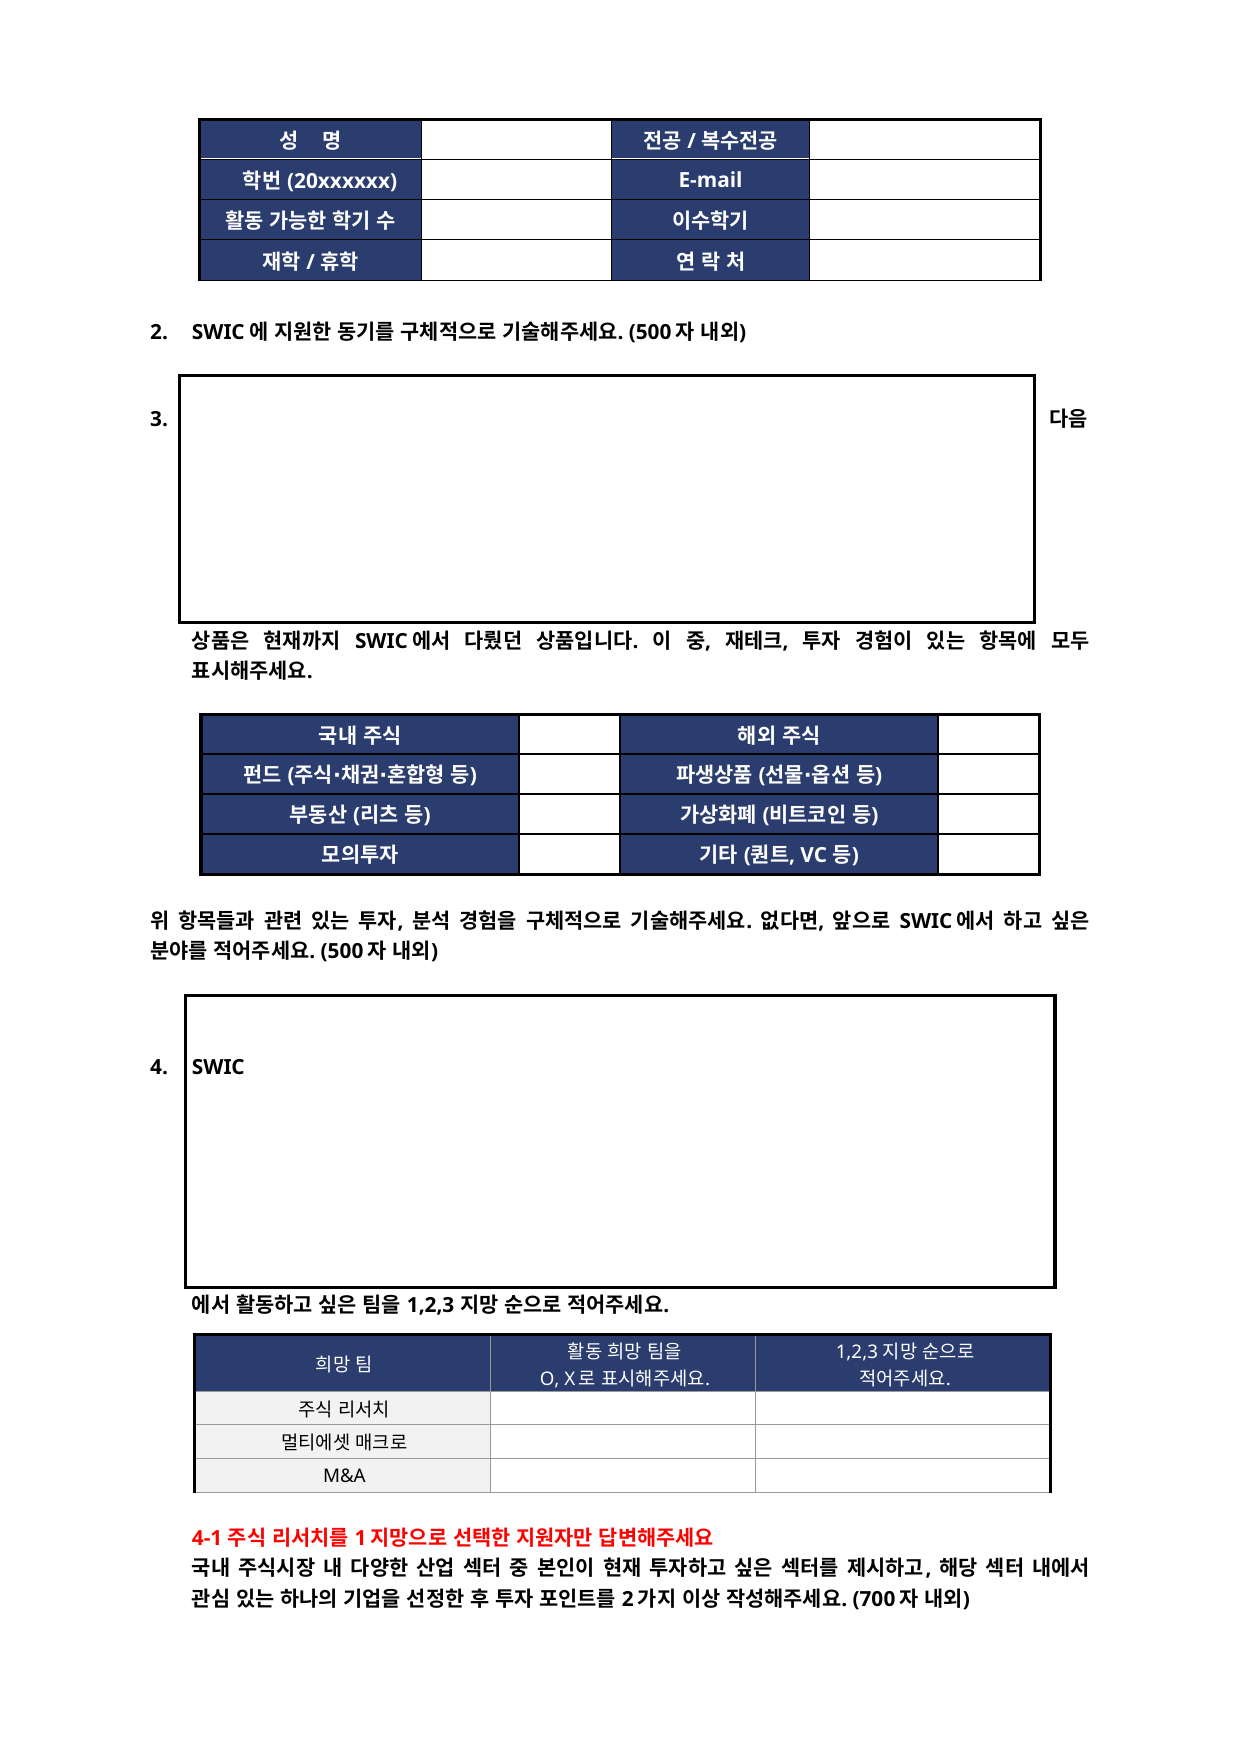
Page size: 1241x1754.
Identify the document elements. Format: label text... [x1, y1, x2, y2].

table_header [939, 716, 1038, 753]
table_cell 주식 리서치 [196, 1392, 490, 1424]
list SWIC에서 활동하고 싶은 팀을 1,2,3 지망 순으로 적어주세요. [150, 1050, 1090, 1319]
table_cell [520, 835, 619, 873]
table_cell [939, 755, 1038, 793]
list SWIC에 지원한 동기를 구체적으로 기술해주세요. (500자 내외) [150, 315, 1090, 345]
table_cell 재학 / 휴학 [201, 240, 421, 280]
table_cell [422, 200, 611, 239]
table_cell [756, 1459, 1049, 1492]
list 다음 상품은 현재까지 SWIC에서 다뤘던 상품입니다. 이 중, 재테크, 투자 경험이 있는 항목에 모두 표시해주세요. [150, 402, 1090, 685]
table_header 국내 주식 [203, 716, 518, 753]
table_cell 멀티에셋 매크로 [196, 1425, 490, 1458]
table_cell [939, 835, 1038, 873]
table_cell 가상화폐 (비트코인 등) [621, 795, 937, 833]
table_header [187, 997, 1053, 1286]
table_header 1,2,3 지망 순으로 적어주세요. [756, 1336, 1049, 1391]
table_cell [520, 755, 619, 793]
table_cell [756, 1425, 1049, 1458]
table_header 해외 주식 [621, 716, 937, 753]
table_cell 이수학기 [612, 200, 809, 239]
table_cell [810, 240, 1039, 280]
list 4-1 주식 리서치를 1지망으로 선택한 지원자만 답변해주세요 [192, 1521, 1090, 1552]
table_header 성 명 [201, 121, 421, 158]
table_cell 기타 (퀀트, VC 등) [621, 835, 937, 873]
table_header [810, 121, 1039, 158]
table_header [181, 377, 1033, 621]
table_cell [491, 1459, 755, 1492]
table_cell [810, 160, 1039, 199]
table_cell 부동산 (리츠 등) [203, 795, 518, 833]
table_cell E-mail [612, 160, 809, 199]
table_header 희망 팀 [196, 1336, 490, 1391]
table_cell 펀드 (주식∙채권∙혼합형 등) [203, 755, 518, 793]
table_header 활동 희망 팀을 O, X로 표시해주세요. [491, 1336, 755, 1391]
table_cell [491, 1392, 755, 1424]
table_cell 활동 가능한 학기 수 [201, 200, 421, 239]
table_cell [422, 240, 611, 280]
table_header [520, 716, 619, 753]
table_header [422, 121, 611, 158]
table_cell [491, 1425, 755, 1458]
table_header 전공 / 복수전공 [612, 121, 809, 158]
table_cell [520, 795, 619, 833]
table_cell [939, 795, 1038, 833]
table_cell M&A [196, 1459, 490, 1492]
table_cell [810, 200, 1039, 239]
table_cell 학번 (20xxxxxx) [201, 160, 421, 199]
table_cell [756, 1392, 1049, 1424]
text 위 항목들과 관련 있는 투자, 분석 경험을 구체적으로 기술해주세요. 없다면, 앞으로 SWIC에서 하고 싶은 분야를 적어주세요. (500자 내외) [150, 904, 1090, 965]
table_cell 파생상품 (선물∙옵션 등) [621, 755, 937, 793]
table_cell 연 락 처 [612, 240, 809, 280]
list 국내 주식시장 내 다양한 산업 섹터 중 본인이 현재 투자하고 싶은 섹터를 제시하고, 해당 섹터 내에서 관심 있는 하나의 기업을 선정한 후 투자 포인트를 2가지 이상 작성해주세요. (700자 내외) [192, 1552, 1090, 1612]
table_cell 모의투자 [203, 835, 518, 873]
table_cell [422, 160, 611, 199]
